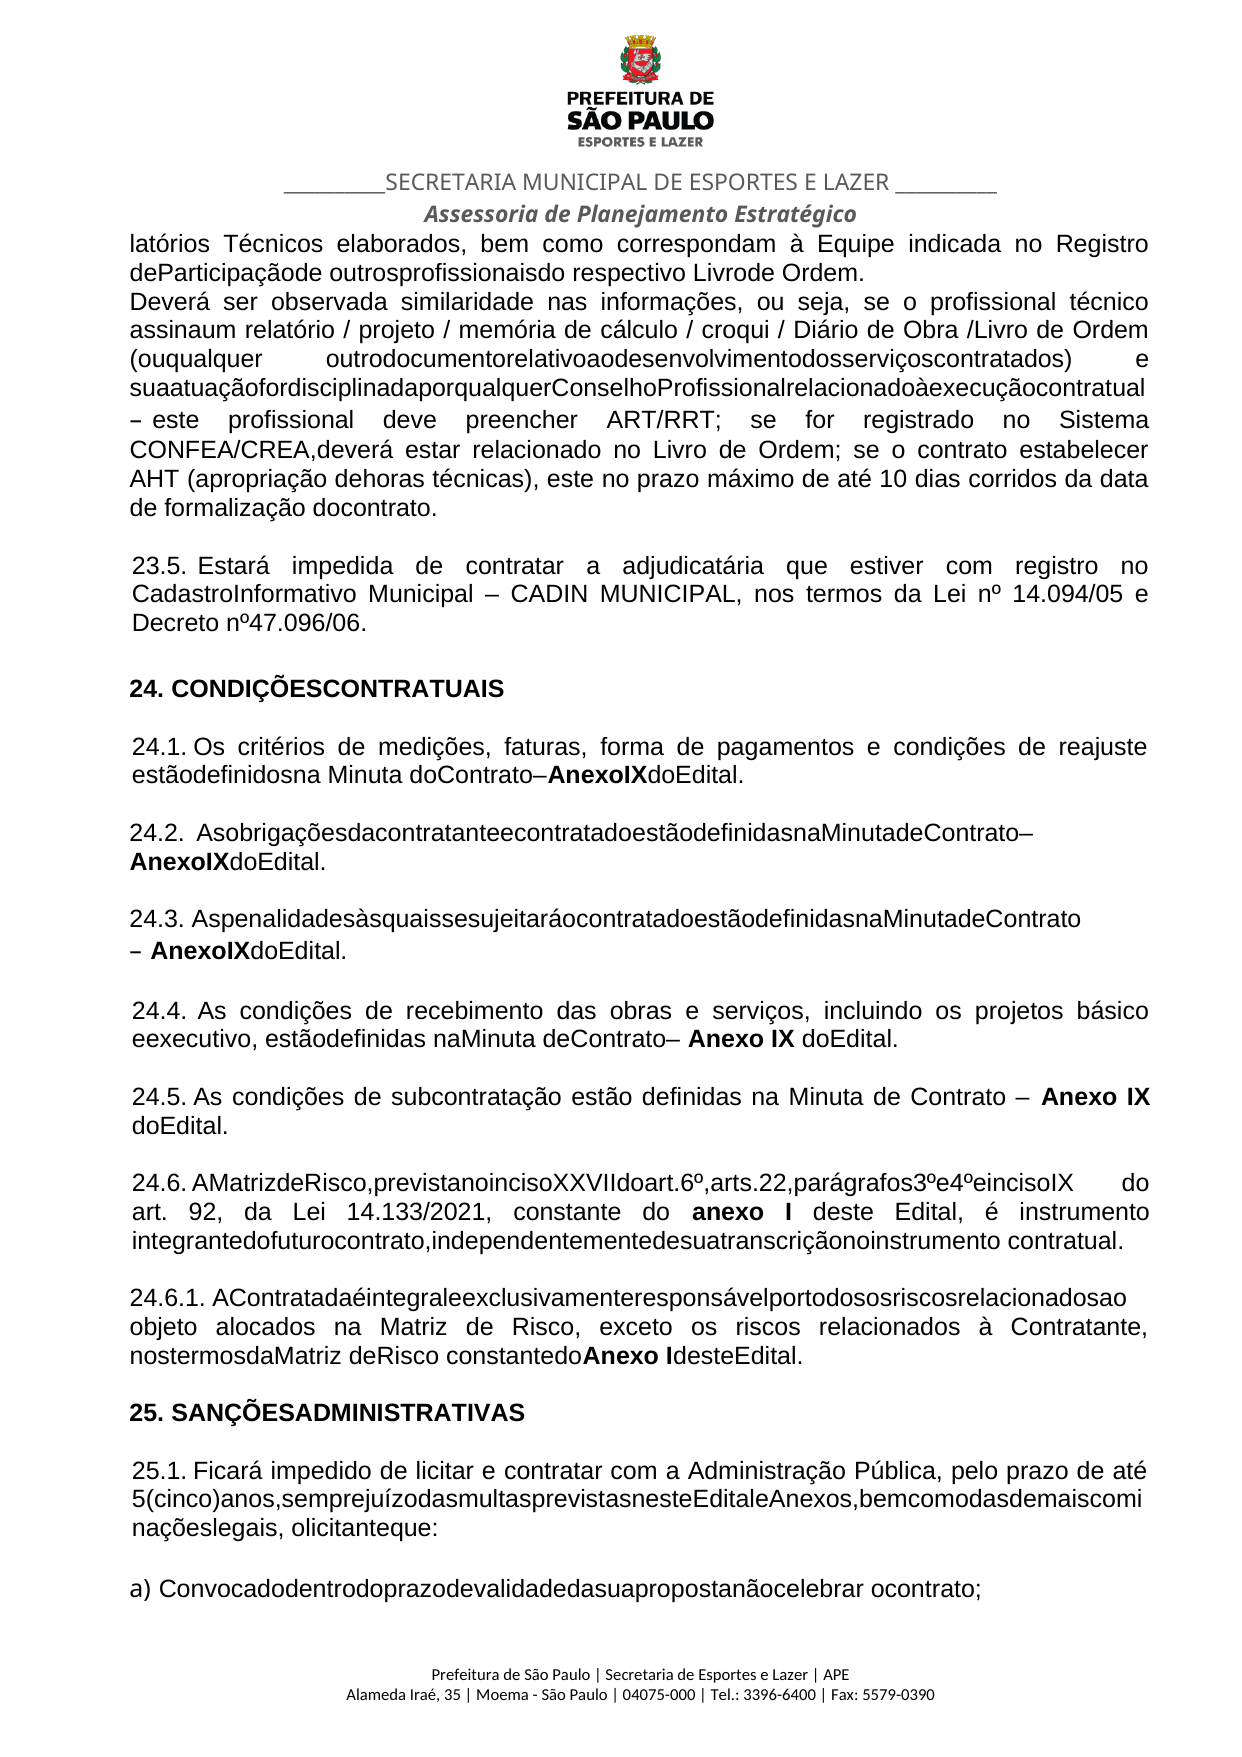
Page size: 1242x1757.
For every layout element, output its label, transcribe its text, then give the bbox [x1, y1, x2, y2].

list AnexoIXdoEdital. [129, 933, 1167, 967]
list Convocadodentrodoprazodevalidadedasuapropostanãocelebrar ocontrato; [129, 1571, 1167, 1605]
list As condições de subcontratação estão definidas na Minuta de Contrato – Anexo IX doEdital. [132, 1082, 1150, 1139]
text Deverá ser observada similaridade nas informações, ou seja, se o profissional técnico assinaum relatório / projeto / memória de cálculo / croqui / Diário de Obra /Livro de Ordem (ouqualquer outrodocumentorelativoaodesenvolvimentodosserviçoscontratados) e suaatuaçãofordisciplinadaporqualquerConselhoProfissionalrelacionadoàexecuçãocontratual [129, 286, 1150, 401]
list Ficará impedido de licitar e contratar com a Administração Pública, pelo prazo de até 5(cinco)anos,semprejuízodasmultasprevistasnesteEditaleAnexos,bemcomodasdemaiscominaçõeslegais, olicitanteque: [132, 1456, 1149, 1542]
list este profissional deve preencher ART/RRT; se for registrado no Sistema CONFEA/CREA,deverá estar relacionado no Livro de Ordem; se o contrato estabelecer AHT (apropriação dehoras técnicas), este no prazo máximo de até 10 dias corridos da data de formalização docontrato. [129, 401, 1150, 522]
subtitle CONDIÇÕESCONTRATUAIS [129, 674, 1167, 703]
picture [534, 14, 747, 167]
list AContratadaéintegraleexclusivamenteresponsávelportodososriscosrelacionadosao objeto alocados na Matriz de Risco, exceto os riscos relacionados à Contratante, nostermosdaMatriz deRisco constantedoAnexo IdesteEdital. [129, 1283, 1151, 1369]
list AspenalidadesàsquaissesujeitaráocontratadoestãodefinidasnaMinutadeContrato [129, 904, 1167, 933]
list Estará impedida de contratar a adjudicatária que estiver com registro no CadastroInformativo Municipal – CADIN MUNICIPAL, nos termos da Lei nº 14.094/05 e Decreto nº47.096/06. [132, 551, 1150, 637]
list AsobrigaçõesdacontratanteecontratadoestãodefinidasnaMinutadeContrato– [129, 818, 1167, 847]
list Os critérios de medições, faturas, forma de pagamentos e condições de reajuste estãodefinidosna Minuta doContrato–AnexoIXdoEdital. [132, 732, 1149, 789]
list AMatrizdeRisco,previstanoincisoXXVIIdoart.6º,arts.22,parágrafos3ºe4ºeincisoIX do art. 92, da Lei 14.133/2021, constante do anexo I deste Edital, é instrumento integrantedofuturocontrato,independentementedesuatranscriçãonoinstrumento contratual. [132, 1168, 1150, 1254]
subtitle SANÇÕESADMINISTRATIVAS [129, 1398, 1167, 1427]
text AnexoIXdoEdital. [129, 847, 1167, 875]
list As condições de recebimento das obras e serviços, incluindo os projetos básico eexecutivo, estãodefinidas naMinuta deContrato– Anexo IX doEdital. [132, 996, 1150, 1053]
